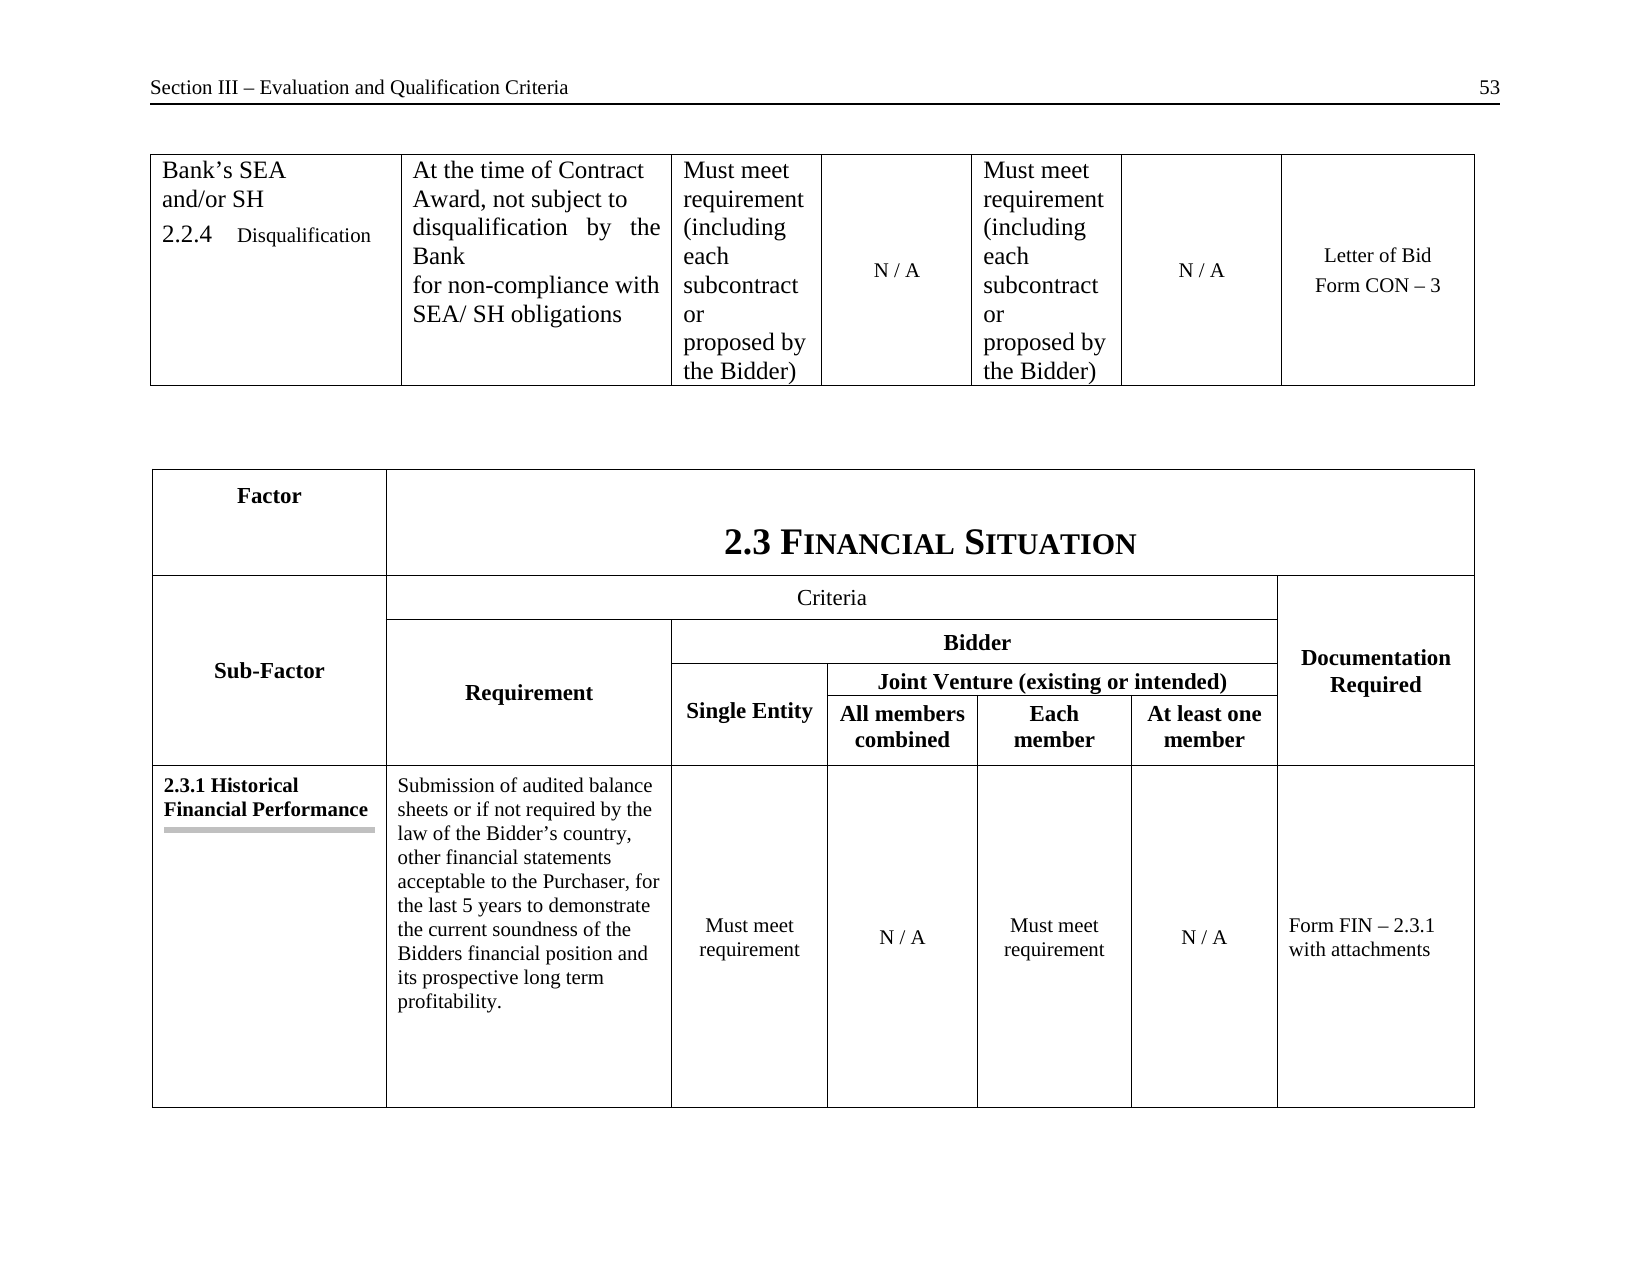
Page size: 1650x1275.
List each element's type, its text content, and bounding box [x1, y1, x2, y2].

table_cell Bank’s SEA and/or SH Disqualification [151, 155, 401, 385]
table_cell Sub-Factor [153, 576, 386, 765]
table_cell Must meet requirement [672, 766, 827, 1107]
table_cell N / A [822, 155, 971, 385]
table_cell Letter of Bid Form CON – 3 [1282, 155, 1474, 385]
table_cell Form FIN – 2.3.1 with attachments [1278, 766, 1474, 1107]
table_cell Each member [978, 696, 1131, 765]
table_cell Criteria [387, 576, 1277, 619]
table_header Factor [153, 470, 386, 575]
table_cell At the time of Contract Award, not subject to disqualification by the Bank for non-compliance with SEA/ SH obligations [402, 155, 671, 385]
table_cell Submission of audited balance sheets or if not required by the law of the Bidder’s country, other financial statements acceptable to the Purchaser, for the last 5 years to demonstrate the current soundness of the Bidders financial position and its prospective long term profitability. [387, 766, 671, 1107]
table_cell 2.3.1 Historical Financial Performance [153, 766, 386, 1107]
table_cell Bidder [672, 620, 1277, 663]
table_header 2.3 Financial Situation [387, 470, 1474, 575]
table_cell Requirement [387, 620, 671, 765]
table_cell Must meet requirement [978, 766, 1131, 1107]
table_cell N / A [1132, 766, 1277, 1107]
table_cell Must meet requirement (including each subcontractor proposed by the Bidder) [972, 155, 1121, 385]
table_cell Documentation Required [1278, 576, 1474, 765]
table_cell Joint Venture (existing or intended) [828, 664, 1277, 695]
table_cell N / A [1122, 155, 1281, 385]
table_cell All members combined [828, 696, 977, 765]
table_cell Single Entity [672, 664, 827, 765]
table_cell At least one member [1132, 696, 1277, 765]
table_cell N / A [828, 766, 977, 1107]
table_cell Must meet requirement (including each subcontractor proposed by the Bidder) [672, 155, 821, 385]
